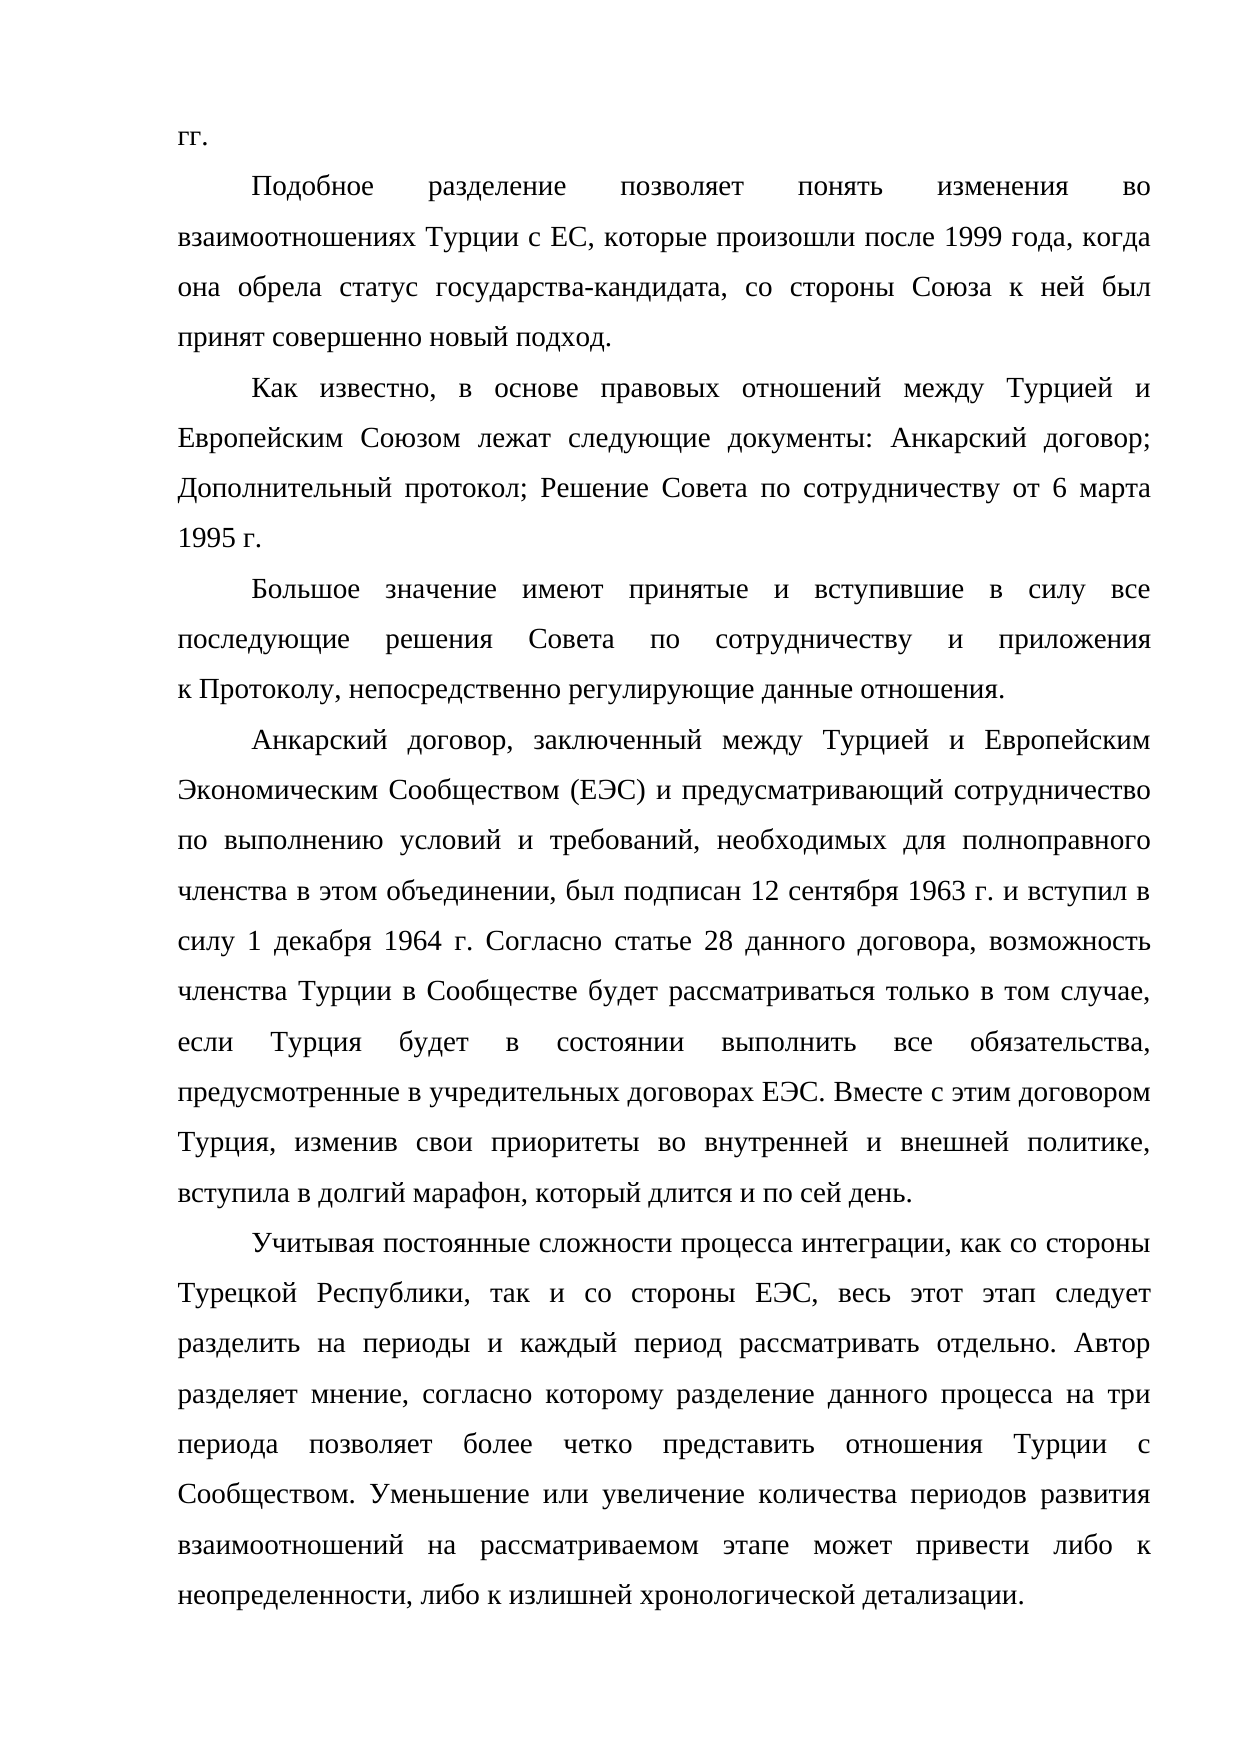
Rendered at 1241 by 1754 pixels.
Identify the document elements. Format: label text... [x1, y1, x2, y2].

text Как известно, в основе правовых отношений между Турцией и Европейским Союзом лежат следующие документы: Анкарский договор; Дополнительный протокол; Решение Совета по сотрудничеству от 6 марта 1995 г. [177, 370, 1152, 554]
text Подобное разделение позволяет понять изменения во взаимоотношениях Турции с ЕС, которые произошли после 1999 года, когда она обрела статус государства-кандидата, со стороны Союза к ней был принят совершенно новый подход. [177, 168, 1152, 353]
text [177, 118, 1152, 152]
text Большое значение имеют принятые и вступившие в силу все последующие решения Совета по сотрудничеству и приложения к Протоколу, непосредственно регулирующие данные отношения. [177, 571, 1152, 705]
text Учитывая постоянные сложности процесса интеграции, как со стороны Турецкой Республики, так и со стороны ЕЭС, весь этот этап следует разделить на периоды и каждый период рассматривать отдельно. Автор разделяет мнение, согласно которому разделение данного процесса на три периода позволяет более четко представить отношения Турции с Сообществом. Уменьшение или увеличение количества периодов развития взаимоотношений на рассматриваемом этапе может привести либо к неопределенности, либо к излишней хронологической детализации. [177, 1225, 1152, 1611]
text Анкарский договор, заключенный между Турцией и Европейским Экономическим Сообществом (ЕЭС) и предусматривающий сотрудничество по выполнению условий и требований, необходимых для полноправного членства в этом объединении, был подписан 12 сентября 1963 г. и вступил в силу 1 декабря 1964 г. Согласно статье 28 данного договора, возможность членства Турции в Сообществе будет рассматриваться только в том случае, если Турция будет в состоянии выполнить все обязательства, предусмотренные в учредительных договорах ЕЭС. Вместе с этим договором Турция, изменив свои приоритеты во внутренней и внешней политике, вступила в долгий марафон, который длится и по сей день. [177, 722, 1152, 1208]
